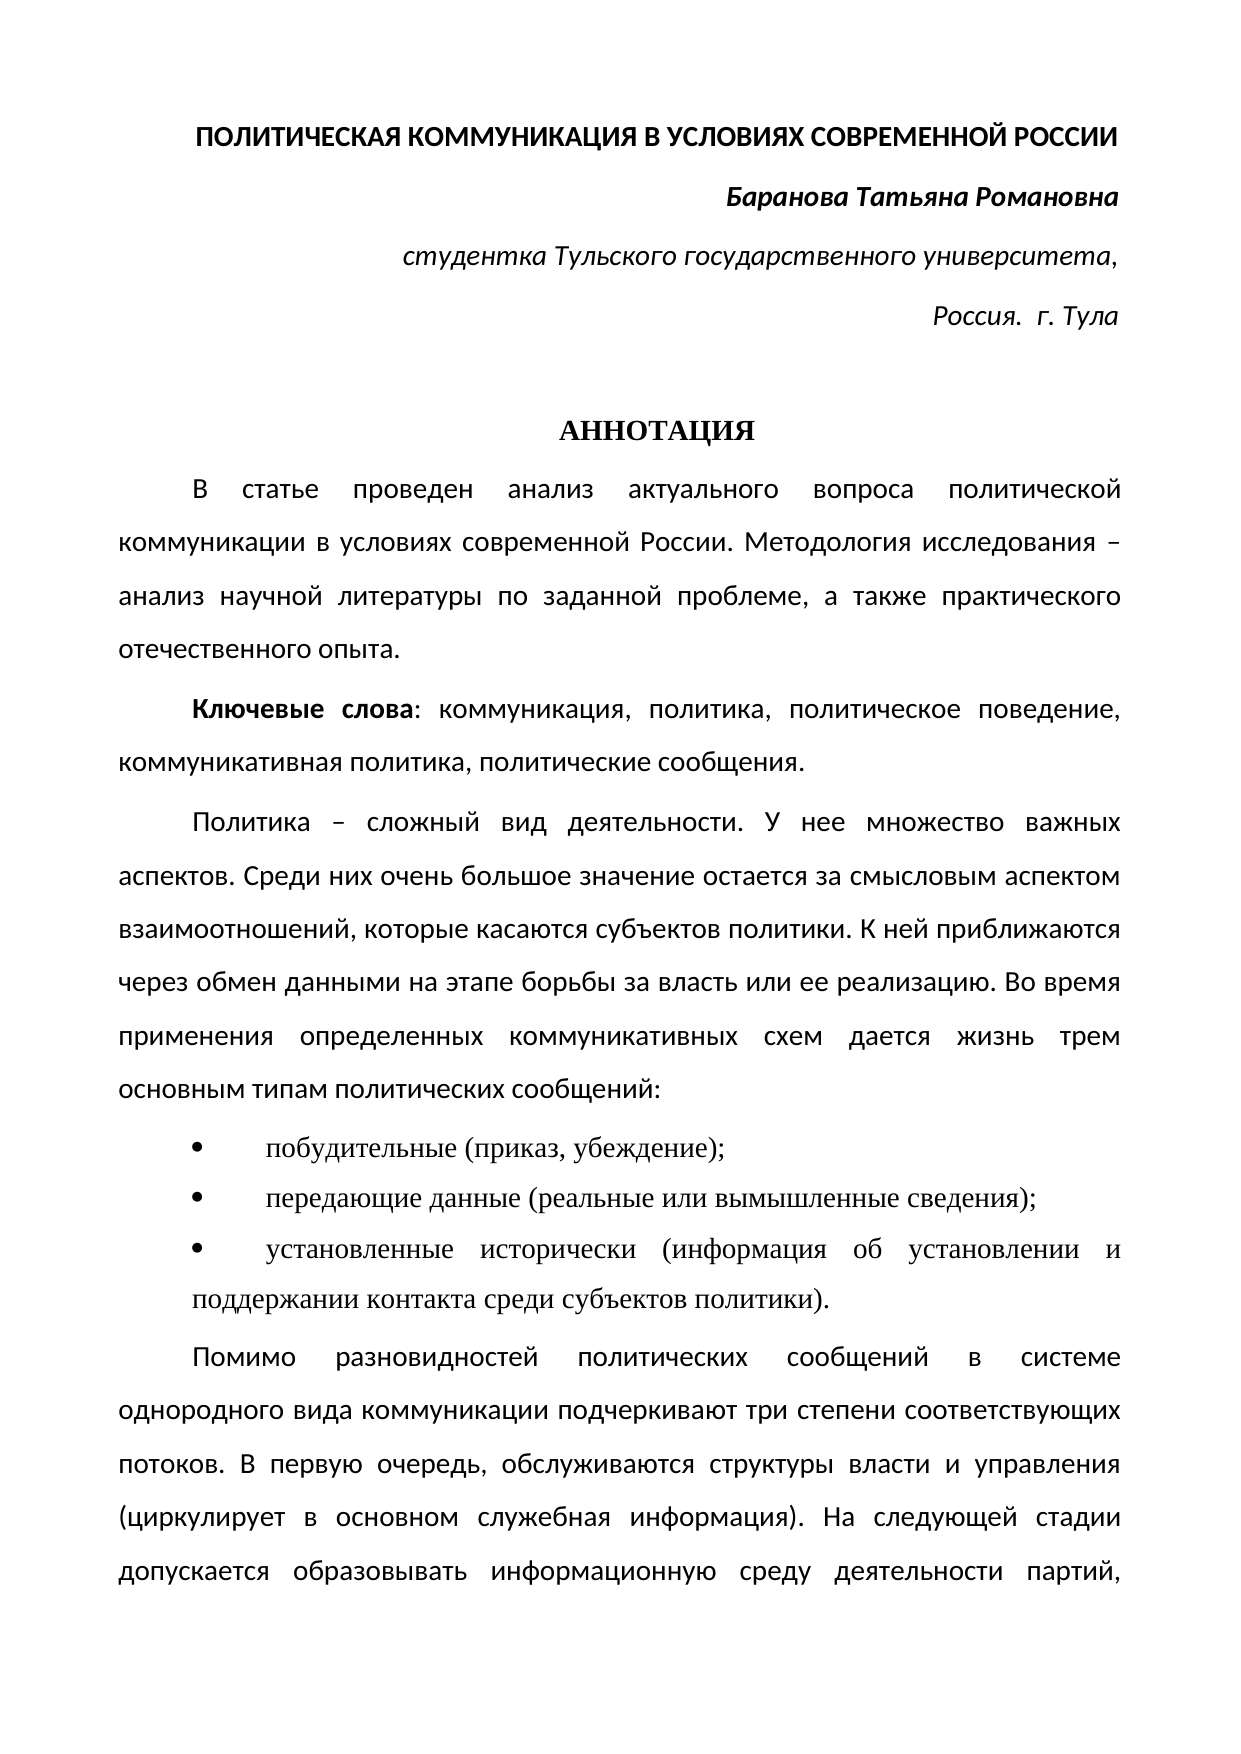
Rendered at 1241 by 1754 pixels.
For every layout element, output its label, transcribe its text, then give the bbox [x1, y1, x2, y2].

text Россия. г. Тула [118, 297, 1122, 333]
text В статье проведен анализ актуального вопроса политической коммуникации в условиях современной России. Методология исследования – анализ научной литературы по заданной проблеме, а также практического отечественного опыта. [118, 470, 1122, 666]
text АННОТАЦИЯ [118, 413, 1122, 447]
text Ключевые слова: коммуникация, политика, политическое поведение, коммуникативная политика, политические сообщения. [118, 690, 1122, 779]
list установленные исторически (информация об установлении и поддержании контакта среди субъектов политики). [192, 1243, 1122, 1327]
text Баранова Татьяна Романовна [118, 178, 1122, 213]
list передающие данные (реальные или вымышленные сведения); [192, 1187, 1122, 1220]
list побудительные (приказ, убеждение); [192, 1130, 1122, 1164]
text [118, 1350, 1122, 1600]
text Политика – сложный вид деятельности. У нее множество важных аспектов. Среди них очень большое значение остается за смысловым аспектом взаимоотношений, которые касаются субъектов политики. К ней приближаются через обмен данными на этапе борьбы за власть или ее реализацию. Во время применения определенных коммуникативных схем дается жизнь трем основным типам политических сообщений: [118, 803, 1122, 1106]
text ПОЛИТИЧЕСКАЯ КОММУНИКАЦИЯ В УСЛОВИЯХ СОВРЕМЕННОЙ РОССИИ [118, 118, 1122, 154]
text студентка Тульского государственного университета, [118, 237, 1122, 273]
